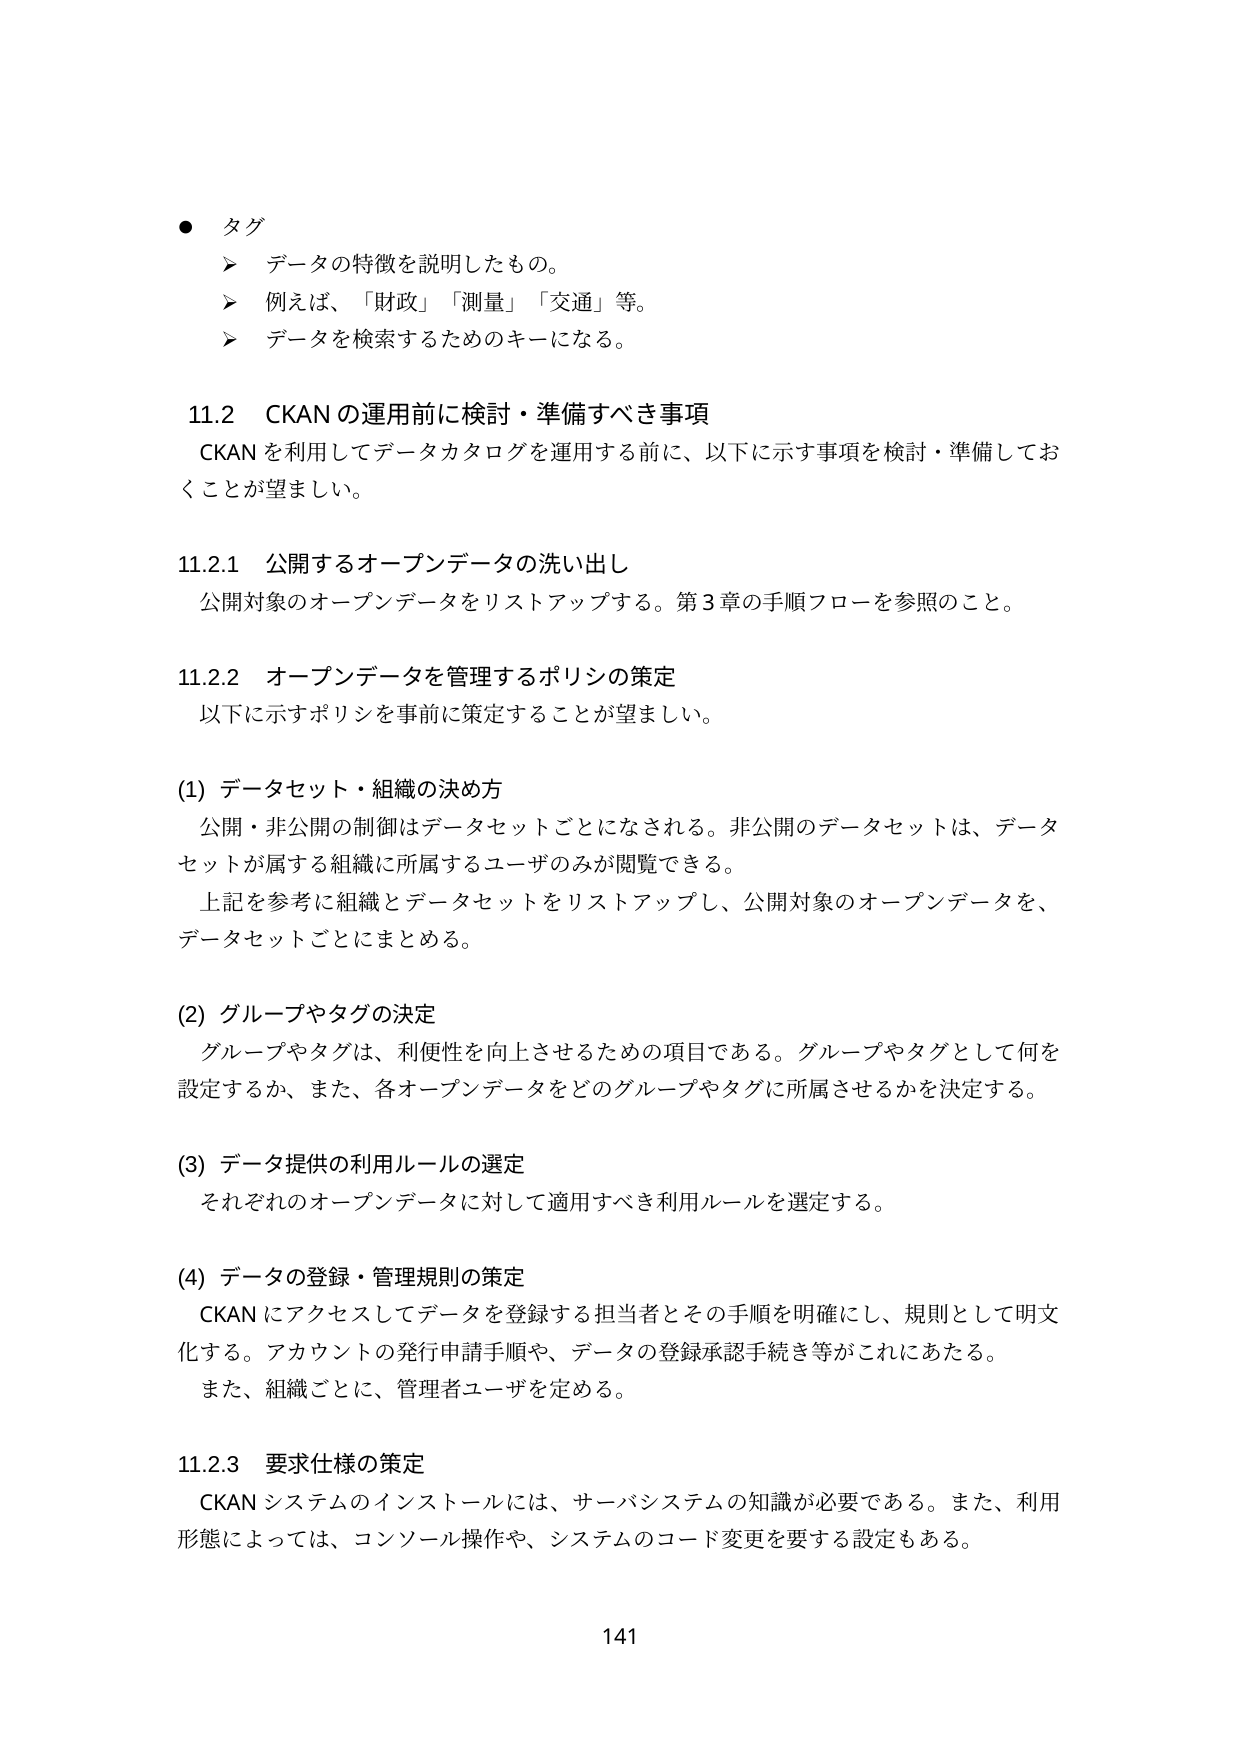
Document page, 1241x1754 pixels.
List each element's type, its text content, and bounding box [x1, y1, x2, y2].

subtitle データセット・組織の決め方 [177, 769, 1063, 807]
text CKANシステムのインストールには、サーバシステムの知識が必要である。また、利用形態によっては、コンソール操作や、システムのコード変更を要する設定もある。 [177, 1482, 1063, 1557]
list データを検索するためのキーになる。 [221, 319, 1063, 357]
text CKANを利用してデータカタログを運用する前に、以下に示す事項を検討・準備しておくことが望ましい。 [177, 432, 1063, 507]
text 公開・非公開の制御はデータセットごとになされる。非公開のデータセットは、データセットが属する組織に所属するユーザのみが閲覧できる。 [177, 807, 1063, 882]
list 例えば、「財政」「測量」「交通」等。 [221, 282, 1063, 319]
text また、組織ごとに、管理者ユーザを定める。 [177, 1369, 1063, 1407]
subtitle 公開するオープンデータの洗い出し [177, 544, 1063, 582]
subtitle データ提供の利用ルールの選定 [177, 1144, 1063, 1182]
list タグ [177, 207, 1063, 244]
list データの特徴を説明したもの。 [221, 244, 1063, 282]
subtitle 要求仕様の策定 [177, 1444, 1063, 1482]
text 上記を参考に組織とデータセットをリストアップし、公開対象のオープンデータを、データセットごとにまとめる。 [177, 882, 1063, 957]
text 以下に示すポリシを事前に策定することが望ましい。 [177, 694, 1063, 732]
subtitle グループやタグの決定 [177, 994, 1063, 1032]
text 公開対象のオープンデータをリストアップする。第3章の手順フローを参照のこと。 [177, 582, 1063, 619]
text それぞれのオープンデータに対して適用すべき利用ルールを選定する。 [177, 1182, 1063, 1219]
subtitle CKANの運用前に検討・準備すべき事項 [177, 394, 1063, 432]
subtitle データの登録・管理規則の策定 [177, 1257, 1063, 1294]
text グループやタグは、利便性を向上させるための項目である。グループやタグとして何を設定するか、また、各オープンデータをどのグループやタグに所属させるかを決定する。 [177, 1032, 1063, 1107]
text CKANにアクセスしてデータを登録する担当者とその手順を明確にし、規則として明文化する。アカウントの発行申請手順や、データの登録承認手続き等がこれにあたる。 [177, 1294, 1063, 1369]
subtitle オープンデータを管理するポリシの策定 [177, 657, 1063, 694]
